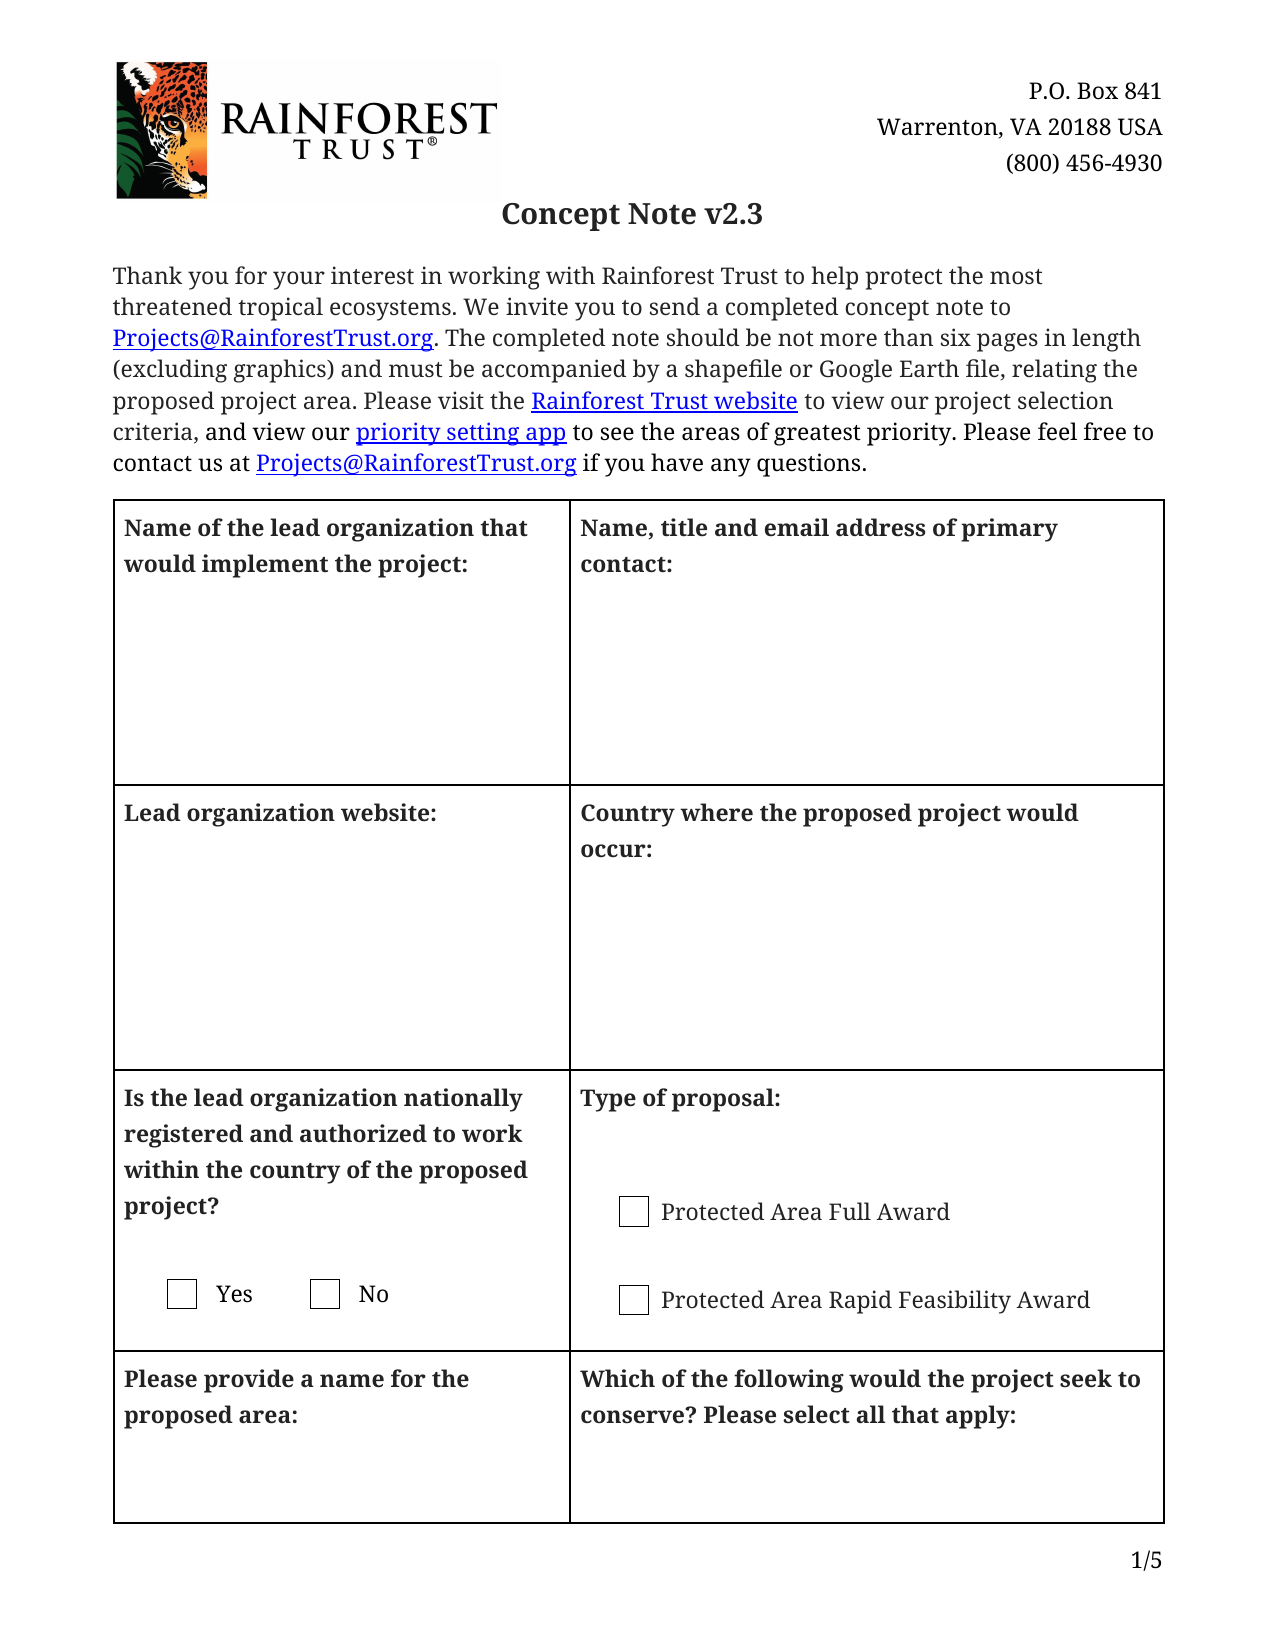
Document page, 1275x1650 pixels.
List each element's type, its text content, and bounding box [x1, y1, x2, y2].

text Concept Note v2.3 [112, 193, 1162, 233]
table_header Name, title and email address of primary contact: [571, 501, 1163, 784]
table_cell Type of proposal: Protected Area Full Award Protected Area Rapid Feasibility Award [571, 1071, 1163, 1350]
picture [112, 59, 501, 193]
table_cell Is the lead organization nationally registered and authorized to work within the country of the proposed project? Yes No [115, 1071, 569, 1350]
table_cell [571, 1352, 1163, 1522]
table_cell Country where the proposed project would occur: [571, 786, 1163, 1069]
text Thank you for your interest in working with Rainforest Trust to help protect the most threatened tropical ecosystems. We invite you to send a completed concept note to Projects@RainforestTrust.org. The completed note should be not more than six pages in length (excluding graphics) and must be accompanied by a shapefile or Google Earth file, relating the proposed project area. Please visit the Rainforest Trust website to view our project selection criteria, and view our priority setting app to see the areas of greatest priority. Please feel free to contact us at Projects@RainforestTrust.org if you have any questions. [112, 259, 1162, 478]
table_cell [115, 1352, 569, 1522]
table_cell Lead organization website: [115, 786, 569, 1069]
table_header Name of the lead organization that would implement the project: [115, 501, 569, 784]
